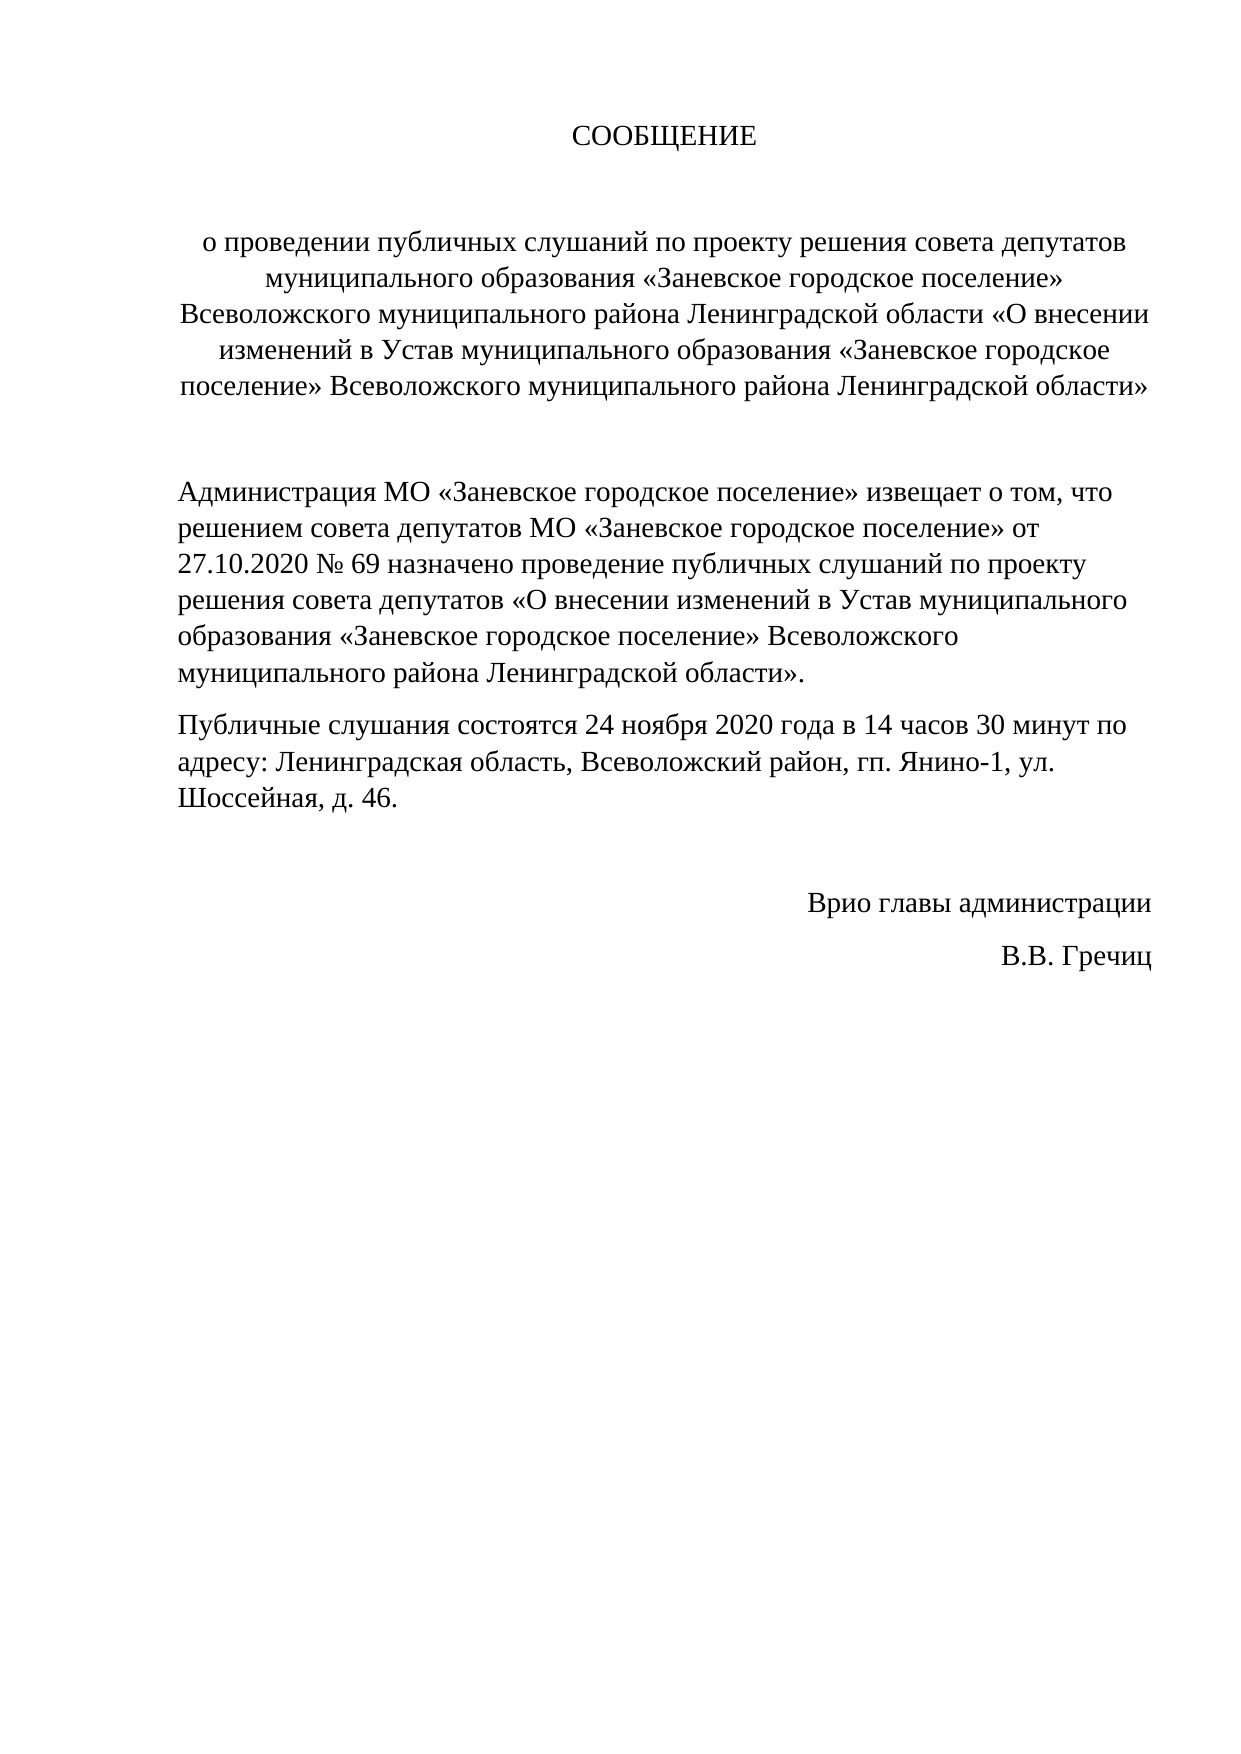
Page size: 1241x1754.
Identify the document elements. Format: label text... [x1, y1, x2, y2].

text СООБЩЕНИЕ [177, 118, 1152, 152]
text Администрация МО «Заневское городское поселение» извещает о том, что решением совета депутатов МО «Заневское городское поселение» от 27.10.2020 № 69 назначено проведение публичных слушаний по проекту решения совета депутатов «О внесении изменений в Устав муниципального образования «Заневское городское поселение» Всеволожского муниципального района Ленинградской области». [177, 474, 1152, 688]
text В.В. Гречиц [177, 938, 1152, 972]
text Врио главы администрации [177, 885, 1152, 919]
text о проведении публичных слушаний по проекту решения совета депутатов муниципального образования «Заневское городское поселение» Всеволожского муниципального района Ленинградской области «О внесении изменений в Устав муниципального образования «Заневское городское поселение» Всеволожского муниципального района Ленинградской области» [177, 224, 1152, 402]
text Публичные слушания состоятся 24 ноября 2020 года в 14 часов 30 минут по адресу: Ленинградская область, Всеволожский район, гп. Янино-1, ул. Шоссейная, д. 46. [177, 707, 1152, 813]
